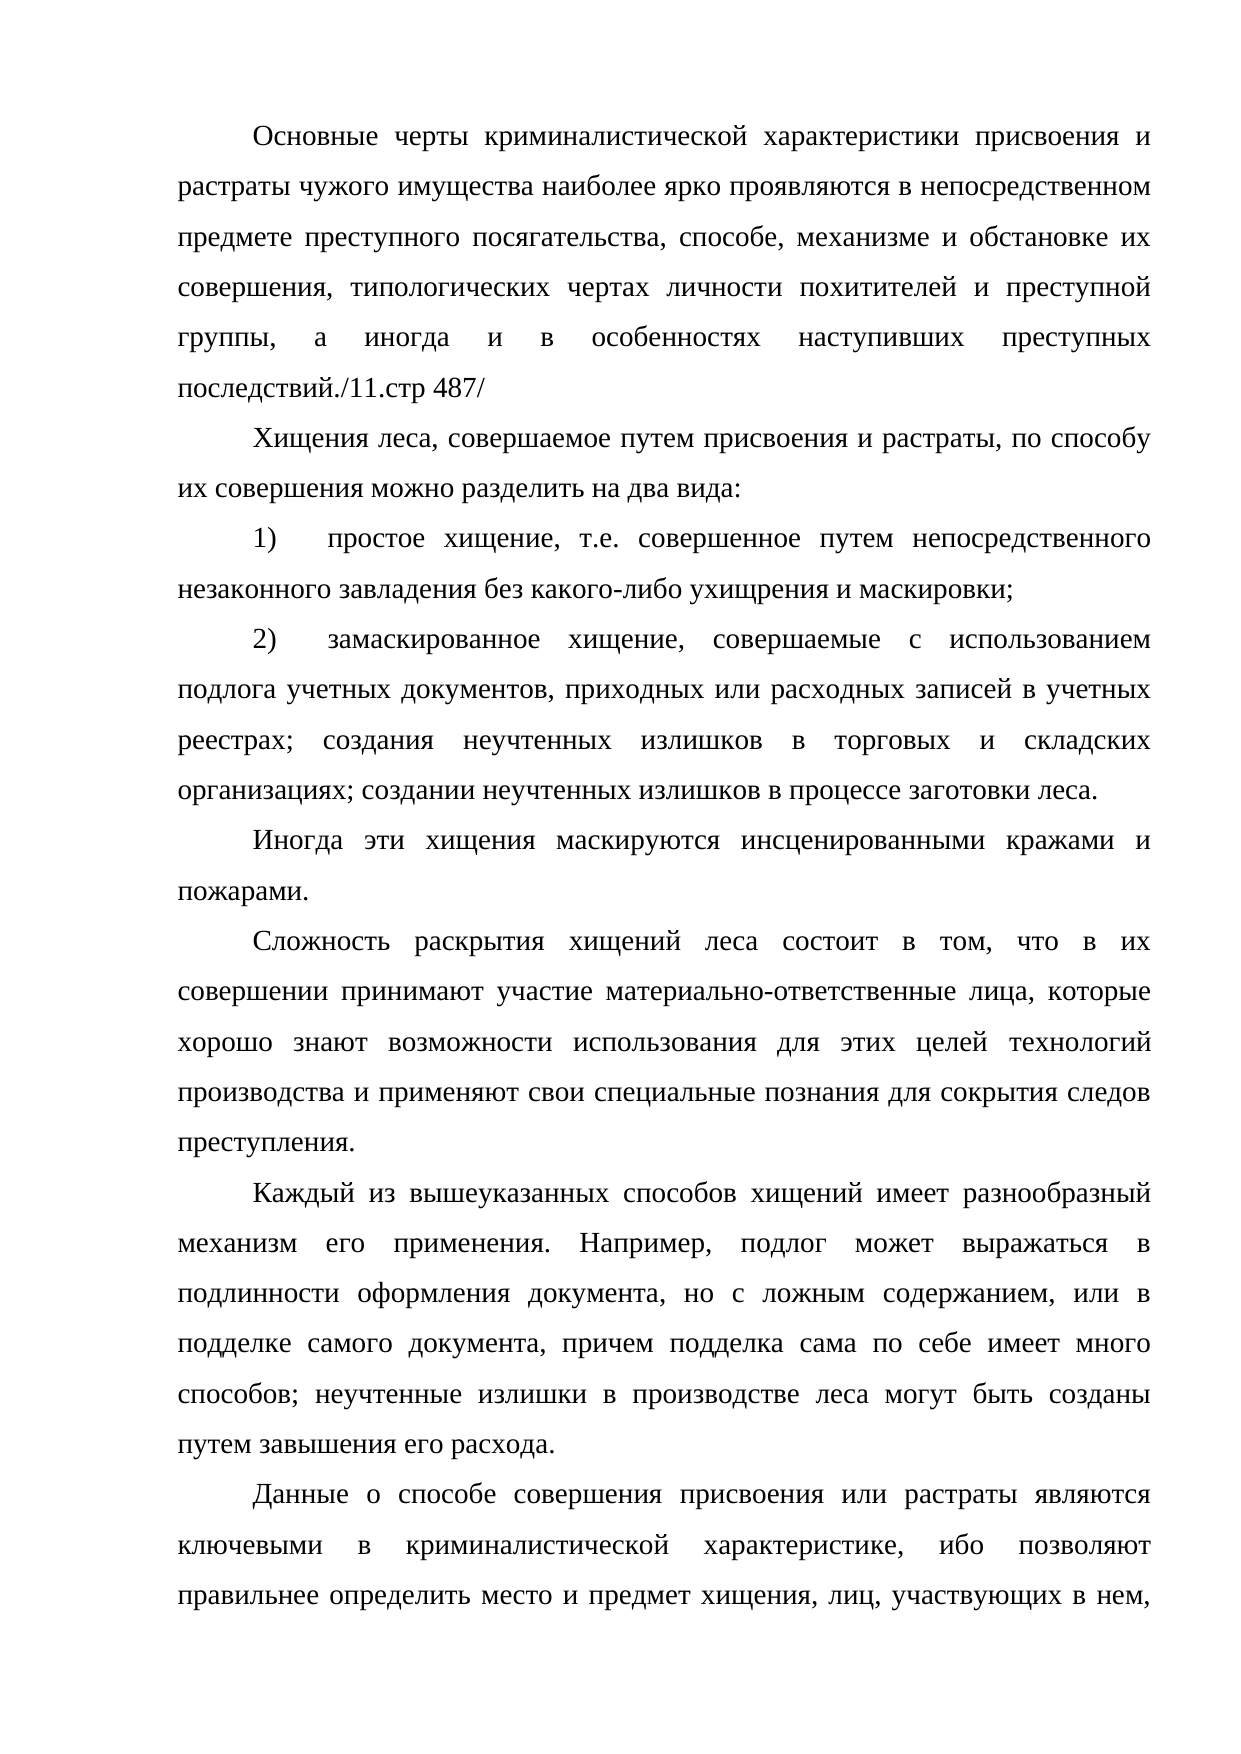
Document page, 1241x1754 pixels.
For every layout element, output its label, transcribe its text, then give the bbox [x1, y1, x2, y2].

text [177, 1477, 1152, 1611]
text Хищения леса, совершаемое путем присвоения и растраты, по способу их совершения можно разделить на два вида: [177, 420, 1152, 504]
text Основные черты криминалистической характеристики присвоения и растраты чужого имущества наиболее ярко проявляются в непосредственном предмете преступного посягательства, способе, механизме и обстановке их совершения, типологических чертах личности похитителей и преступной группы, а иногда и в особенностях наступивших преступных последствий./11.стр 487/ [177, 118, 1152, 403]
text Каждый из вышеуказанных способов хищений имеет разнообразный механизм его применения. Например, подлог может выражаться в подлинности оформления документа, но с ложным содержанием, или в подделке самого документа, причем подделка сама по себе имеет много способов; неучтенные излишки в производстве леса могут быть созданы путем завышения его расхода. [177, 1175, 1152, 1460]
list простое хищение, т.е. совершенное путем непосредственного незаконного завладения без какого-либо ухищрения и маскировки; [177, 521, 1152, 604]
list замаскированное хищение, совершаемые с использованием подлога учетных документов, приходных или расходных записей в учетных реестрах; создания неучтенных излишков в торговых и складских организациях; создании неучтенных излишков в процессе заготовки леса. [177, 621, 1152, 806]
text Иногда эти хищения маскируются инсценированными кражами и пожарами. [177, 822, 1152, 906]
text Сложность раскрытия хищений леса состоит в том, что в их совершении принимают участие материально-ответственные лица, которые хорошо знают возможности использования для этих целей технологий производства и применяют свои специальные познания для сокрытия следов преступления. [177, 923, 1152, 1158]
